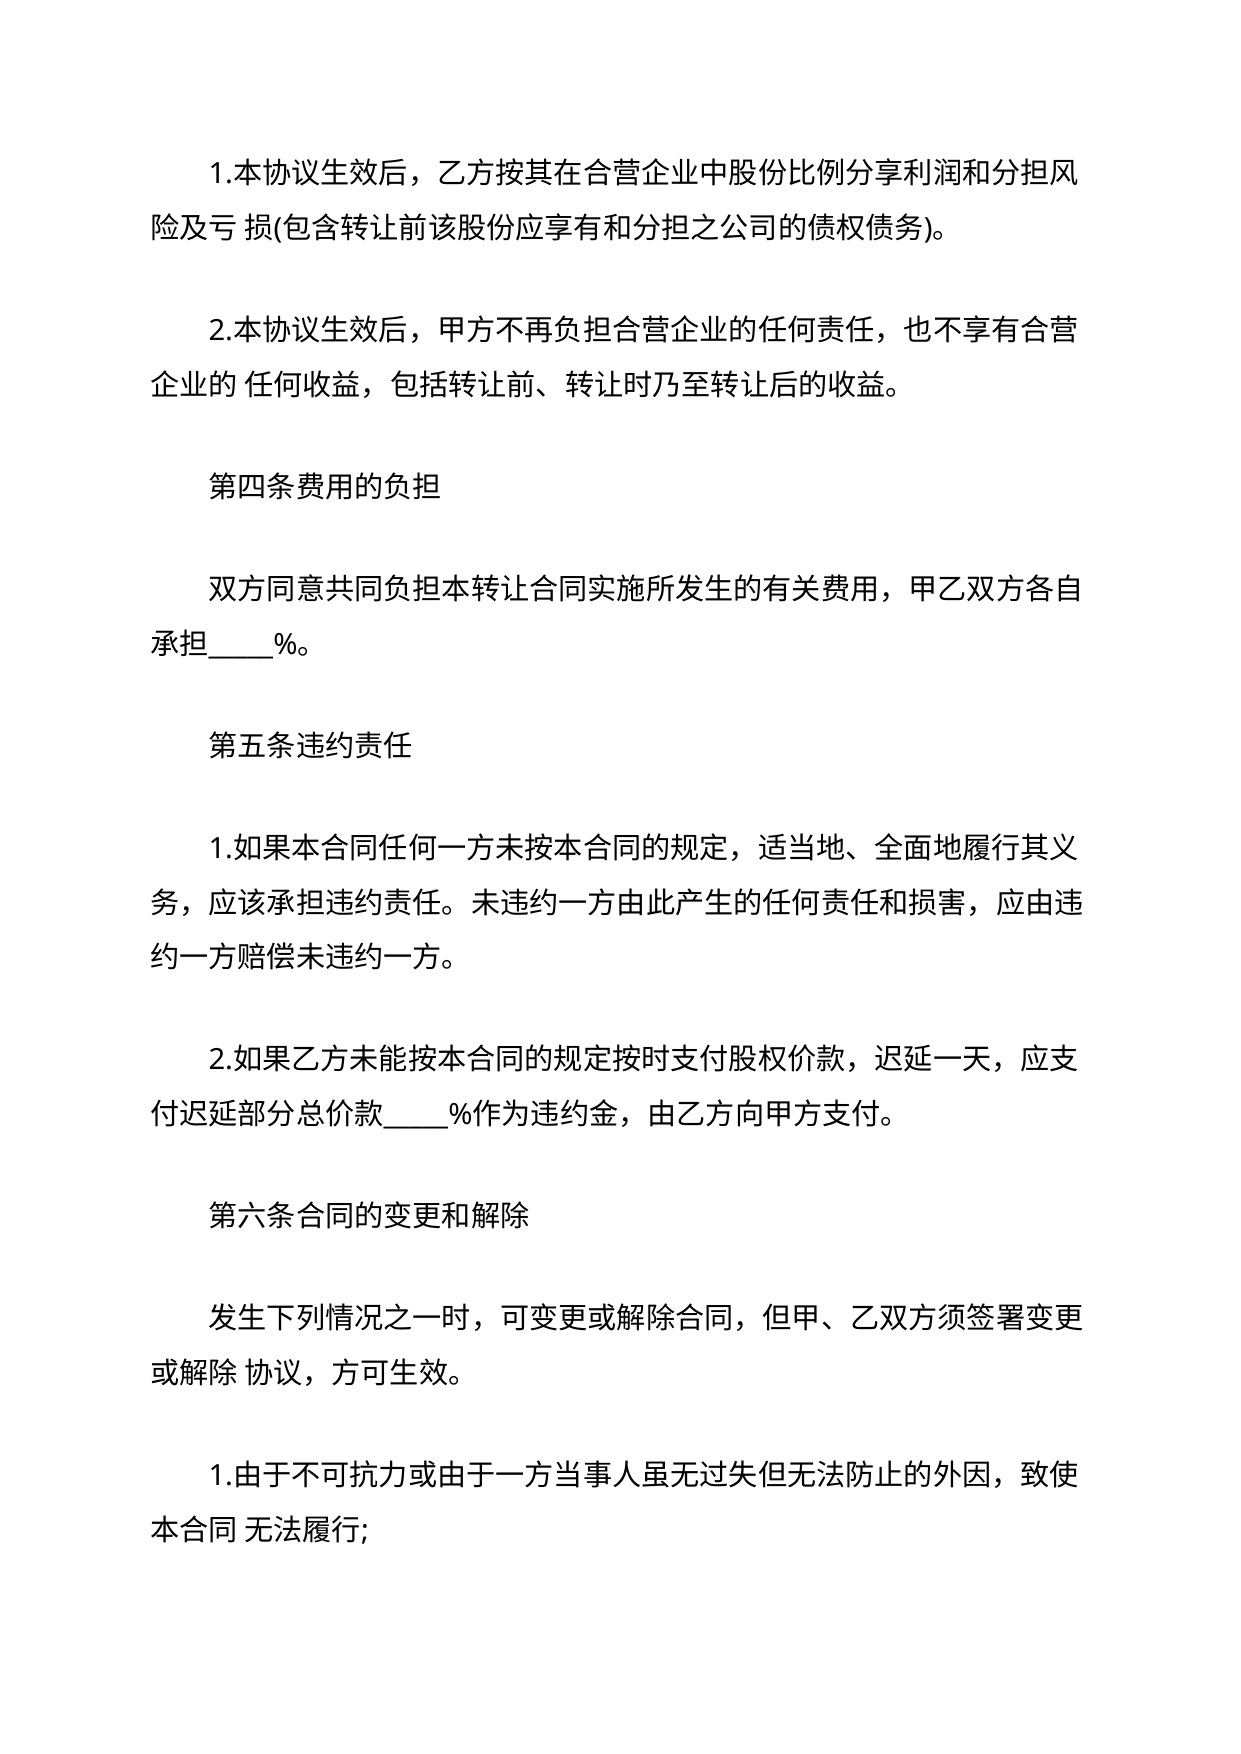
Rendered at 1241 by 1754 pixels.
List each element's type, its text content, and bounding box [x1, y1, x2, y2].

text 1.由于不可抗力或由于一方当事人虽无过失但无法防止的外因，致使本合同 无法履行; [150, 1451, 1090, 1549]
text 第四条费用的负担 [150, 464, 1090, 506]
text 2.本协议生效后，甲方不再负担合营企业的任何责任，也不享有合营企业的 任何收益，包括转让前、转让时乃至转让后的收益。 [150, 307, 1090, 404]
text 双方同意共同负担本转让合同实施所发生的有关费用，甲乙双方各自承担_____%。 [150, 566, 1090, 663]
text 第六条合同的变更和解除 [150, 1193, 1090, 1235]
text 发生下列情况之一时，可变更或解除合同，但甲、乙双方须签署变更或解除 协议，方可生效。 [150, 1294, 1090, 1392]
text 1.如果本合同任何一方未按本合同的规定，适当地、全面地履行其义务，应该承担违约责任。未违约一方由此产生的任何责任和损害，应由违约一方赔偿未违约一方。 [150, 824, 1090, 976]
text 1.本协议生效后，乙方按其在合营企业中股份比例分享利润和分担风险及亏 损(包含转让前该股份应享有和分担之公司的债权债务)。 [150, 150, 1090, 247]
text 2.如果乙方未能按本合同的规定按时支付股权价款，迟延一天，应支付迟延部分总价款_____%作为违约金，由乙方向甲方支付。 [150, 1036, 1090, 1133]
text 第五条违约责任 [150, 722, 1090, 765]
